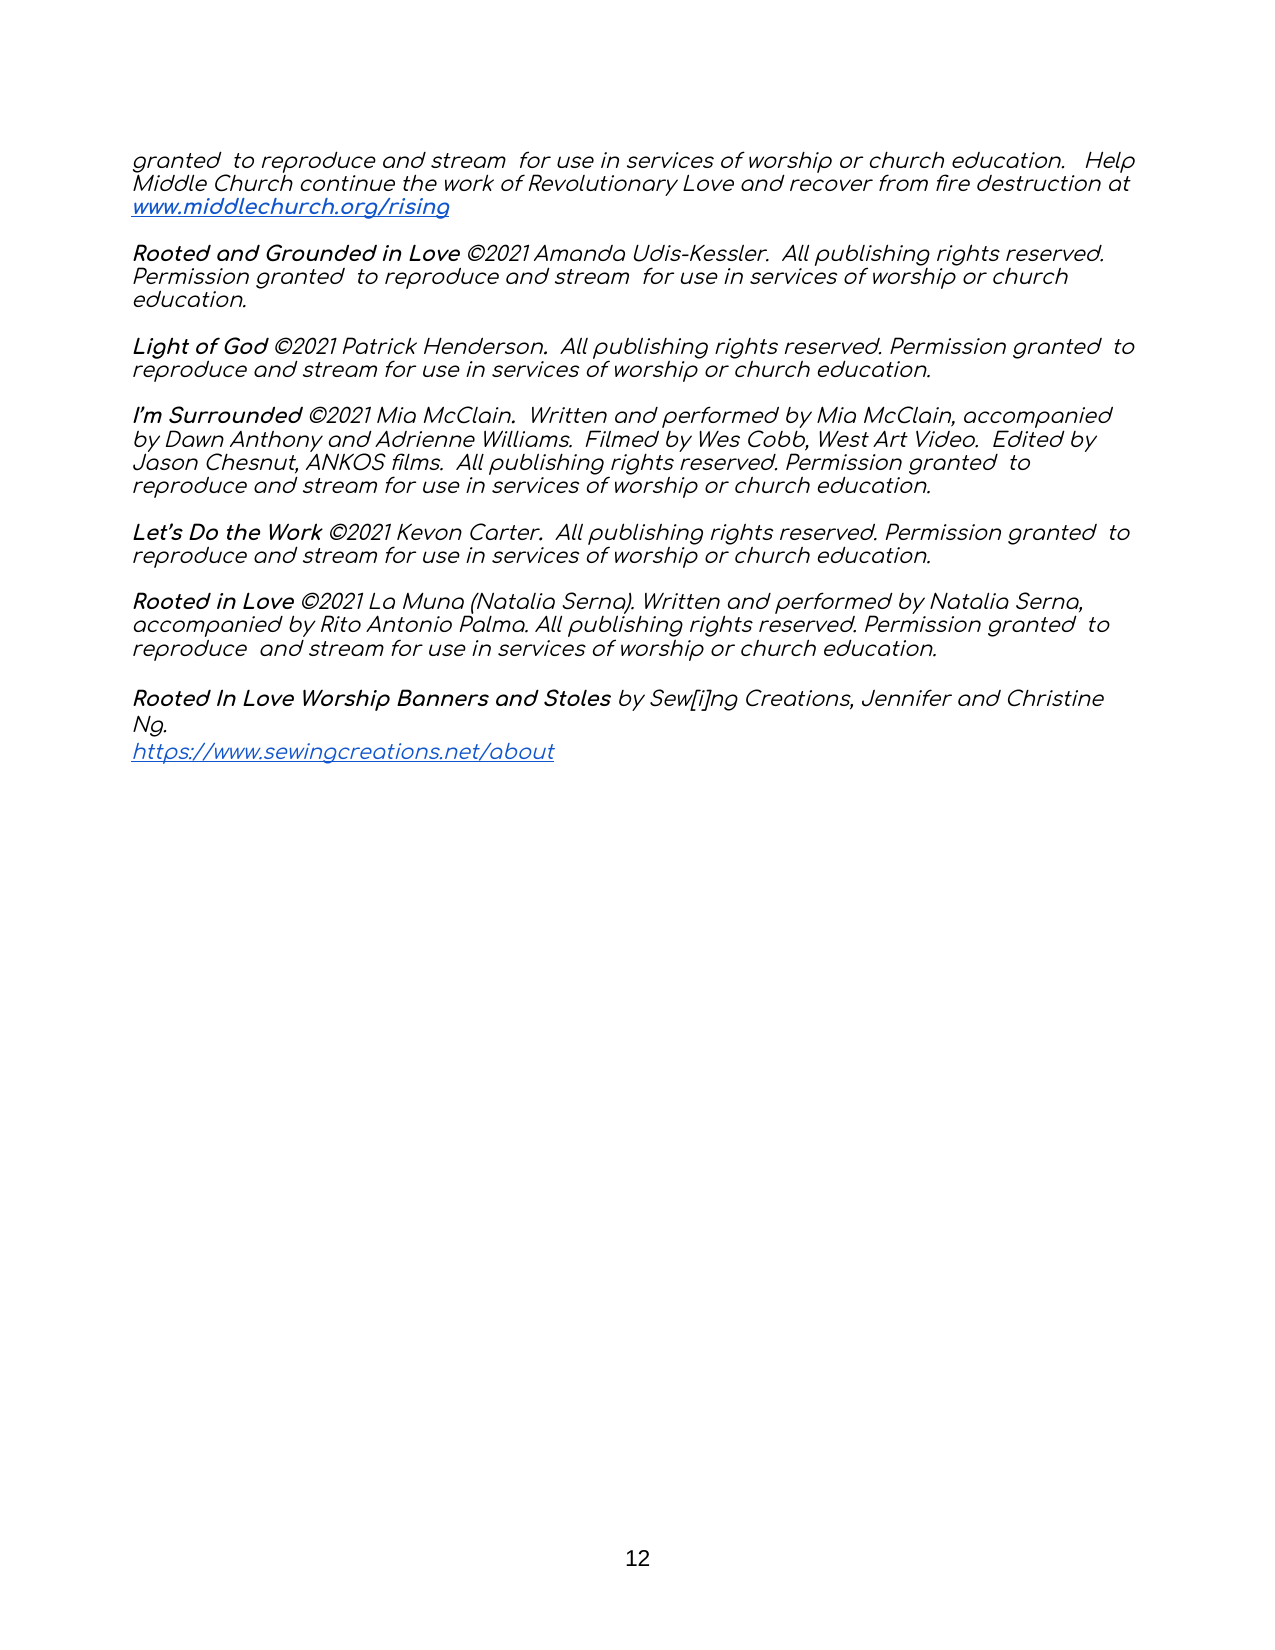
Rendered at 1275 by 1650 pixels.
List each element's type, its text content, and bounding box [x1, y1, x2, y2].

text https://www.sewingcreations.net/about [131, 741, 1144, 764]
text I’m Surrounded ©2021 Mia McClain. Written and performed by Mia McClain, accompanied by Dawn Anthony and Adrienne Williams. Filmed by Wes Cobb, West Art Video. Edited by Jason Chesnut, ANKOS films. All publishing rights reserved. Permission granted to reproduce and stream for use in services of worship or church education. [131, 406, 1144, 498]
text Rooted in Love ©2021 La Muna (Natalia Serna). Written and performed by Natalia Serna, accompanied by Rito Antonio Palma. All publishing rights reserved. Permission granted to reproduce and stream for use in services of worship or church education. [131, 591, 1144, 661]
text Rooted In Love Worship Banners and Stoles by Sew[i]ng Creations, Jennifer and Christine Ng. [131, 688, 1144, 738]
text Rooted and Grounded in Love ©2021 Amanda Udis-Kessler. All publishing rights reserved. [131, 243, 1144, 266]
text Light of God ©2021 Patrick Henderson. All publishing rights reserved. Permission granted to reproduce and stream for use in services of worship or church education. [131, 336, 1144, 382]
text Permission granted to reproduce and stream for use in services of worship or church education. [131, 266, 1144, 313]
text Let’s Do the Work ©2021 Kevon Carter. All publishing rights reserved. Permission granted to reproduce and stream for use in services of worship or church education. [131, 522, 1144, 568]
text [131, 150, 1144, 220]
